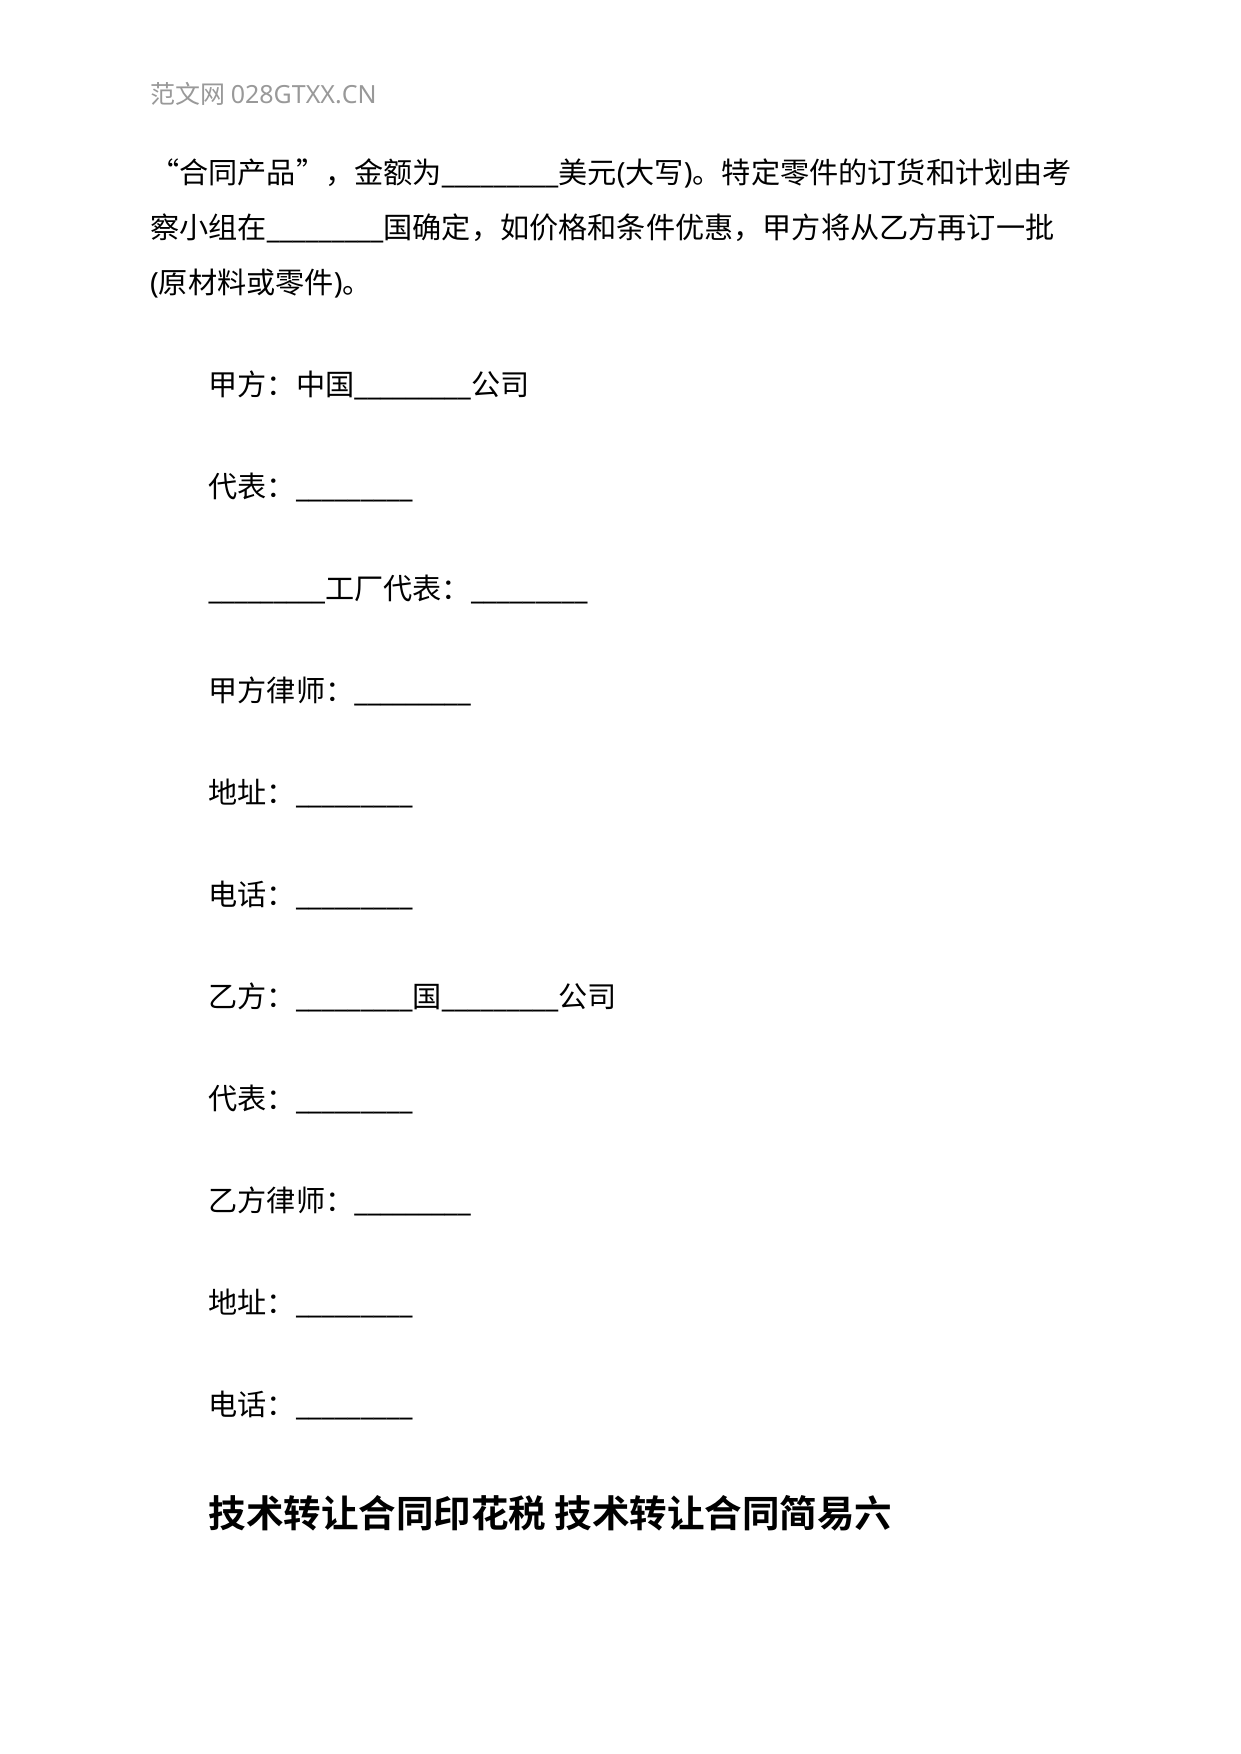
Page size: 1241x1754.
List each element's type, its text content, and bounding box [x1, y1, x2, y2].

text 代表：_________ [150, 464, 1090, 506]
text _________工厂代表：_________ [150, 566, 1090, 608]
text 甲方：中国_________公司 [150, 362, 1090, 404]
text 技术转让合同印花税 技术转让合同简易六 [150, 1484, 1090, 1538]
text 地址：_________ [150, 770, 1090, 812]
text 甲方律师：_________ [150, 668, 1090, 710]
text 地址：_________ [150, 1280, 1090, 1322]
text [150, 150, 1090, 302]
text 电话：_________ [150, 872, 1090, 914]
text 乙方律师：_________ [150, 1178, 1090, 1220]
text 电话：_________ [150, 1382, 1090, 1424]
text 代表：_________ [150, 1076, 1090, 1118]
text 乙方：_________国_________公司 [150, 974, 1090, 1016]
